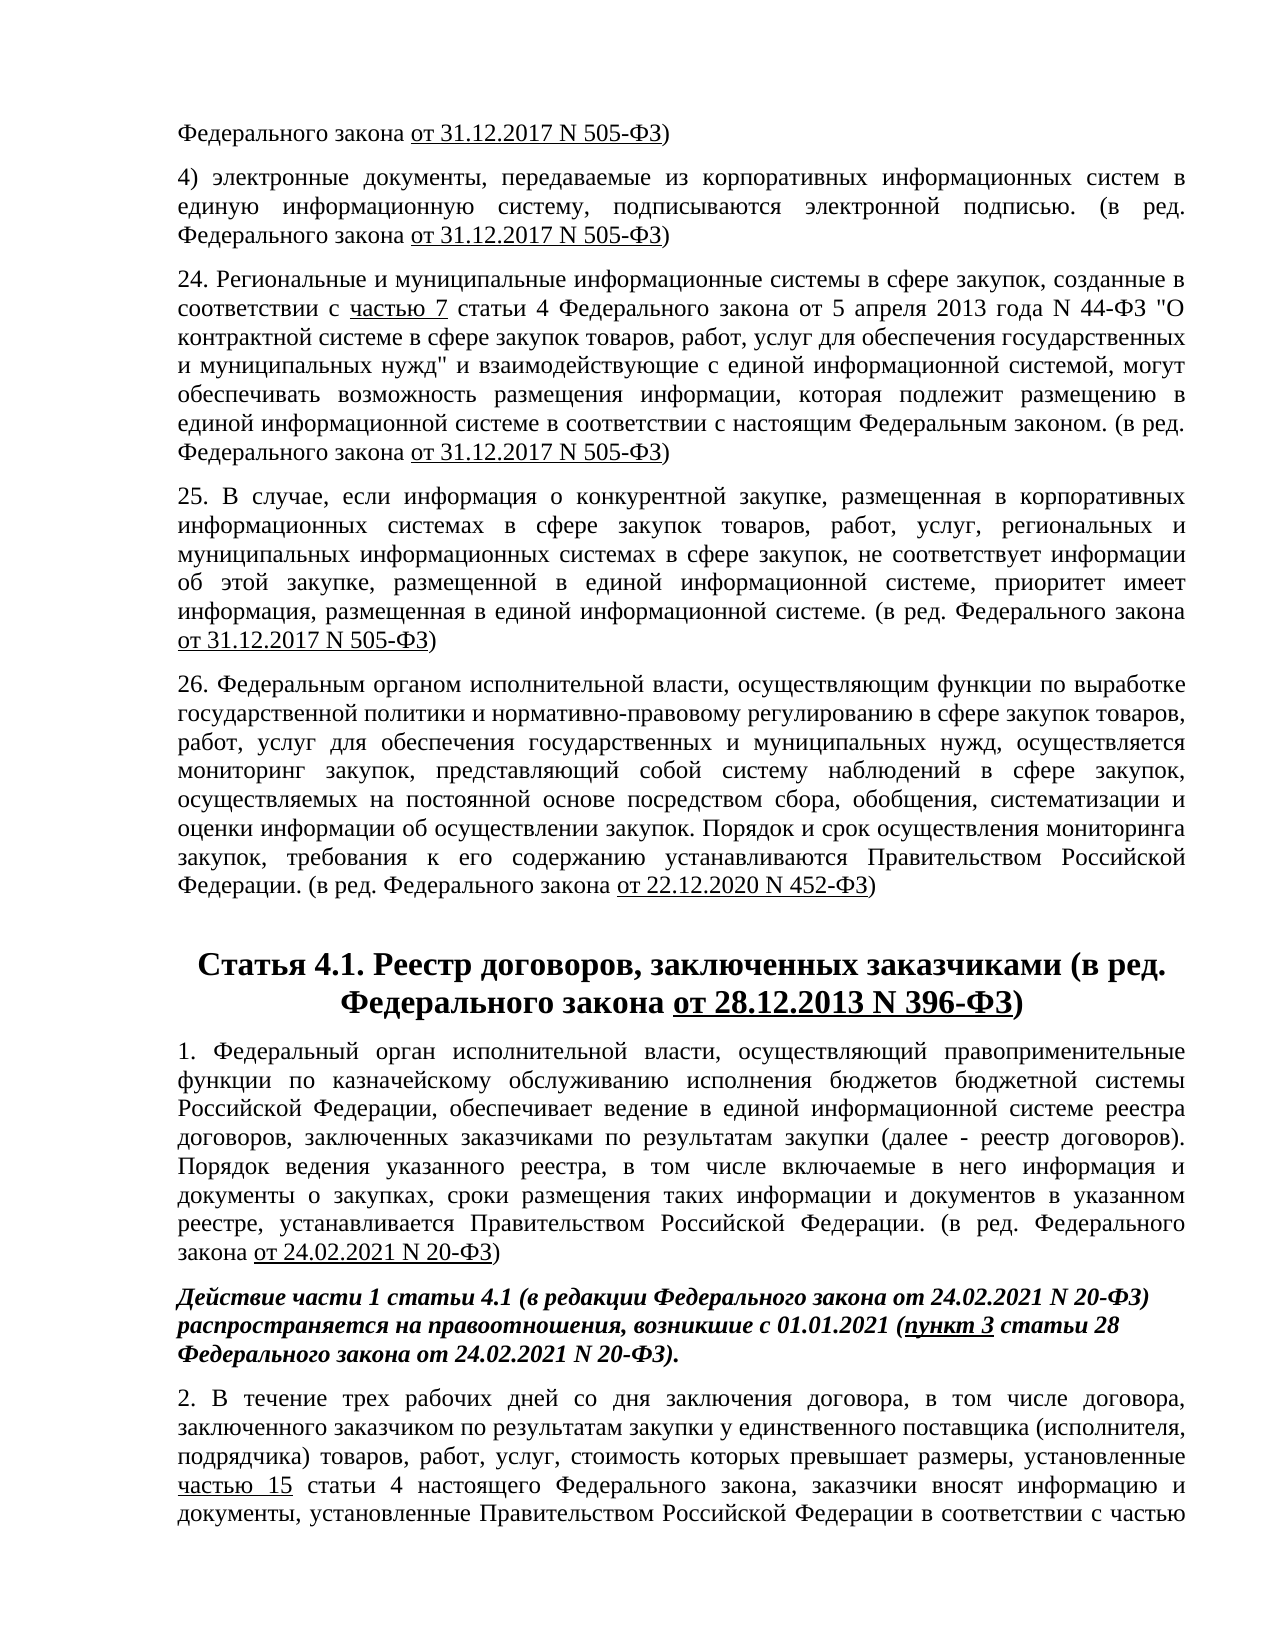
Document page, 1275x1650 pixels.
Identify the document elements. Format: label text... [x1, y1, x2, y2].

text 25. В случае, если информация о конкурентной закупке, размещенная в корпоративных информационных системах в сфере закупок товаров, работ, услуг, региональных и муниципальных информационных системах в сфере закупок, не соответствует информации об этой закупке, размещенной в единой информационной системе, приоритет имеет информация, размещенная в единой информационной системе. (в ред. Федерального закона от 31.12.2017 N 505-ФЗ) [177, 481, 1186, 654]
text 26. Федеральным органом исполнительной власти, осуществляющим функции по выработке государственной политики и нормативно-правовому регулированию в сфере закупок товаров, работ, услуг для обеспечения государственных и муниципальных нужд, осуществляется мониторинг закупок, представляющий собой систему наблюдений в сфере закупок, осуществляемых на постоянной основе посредством сбора, обобщения, систематизации и оценки информации об осуществлении закупок. Порядок и срок осуществления мониторинга закупок, требования к его содержанию устанавливаются Правительством Российской Федерации. (в ред. Федерального закона от 22.12.2020 N 452-ФЗ) [177, 669, 1186, 899]
text 24. Региональные и муниципальные информационные системы в сфере закупок, созданные в соответствии с частью 7 статьи 4 Федерального закона от 5 апреля 2013 года N 44-ФЗ "О контрактной системе в сфере закупок товаров, работ, услуг для обеспечения государственных и муниципальных нужд" и взаимодействующие с единой информационной системой, могут обеспечивать возможность размещения информации, которая подлежит размещению в единой информационной системе в соответствии с настоящим Федеральным законом. (в ред. Федерального закона от 31.12.2017 N 505-ФЗ) [177, 264, 1186, 466]
text Действие части 1 статьи 4.1 (в редакции Федерального закона от 24.02.2021 N 20-ФЗ) распространяется на правоотношения, возникшие с 01.01.2021 (пункт 3 статьи 28 Федерального закона от 24.02.2021 N 20-ФЗ). [177, 1282, 1186, 1368]
text 4) электронные документы, передаваемые из корпоративных информационных систем в единую информационную систему, подписываются электронной подписью. (в ред. Федерального закона от 31.12.2017 N 505-ФЗ) [177, 162, 1186, 249]
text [177, 1383, 1186, 1527]
text 1. Федеральный орган исполнительной власти, осуществляющий правоприменительные функции по казначейскому обслуживанию исполнения бюджетов бюджетной системы Российской Федерации, обеспечивает ведение в единой информационной системе реестра договоров, заключенных заказчиками по результатам закупки (далее - реестр договоров). Порядок ведения указанного реестра, в том числе включаемые в него информация и документы о закупках, сроки размещения таких информации и документов в указанном реестре, устанавливается Правительством Российской Федерации. (в ред. Федерального закона от 24.02.2021 N 20-ФЗ) [177, 1036, 1186, 1266]
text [177, 118, 1186, 147]
text Статья 4.1. Реестр договоров, заключенных заказчиками (в ред. Федерального закона от 28.12.2013 N 396-ФЗ) [177, 944, 1186, 1020]
